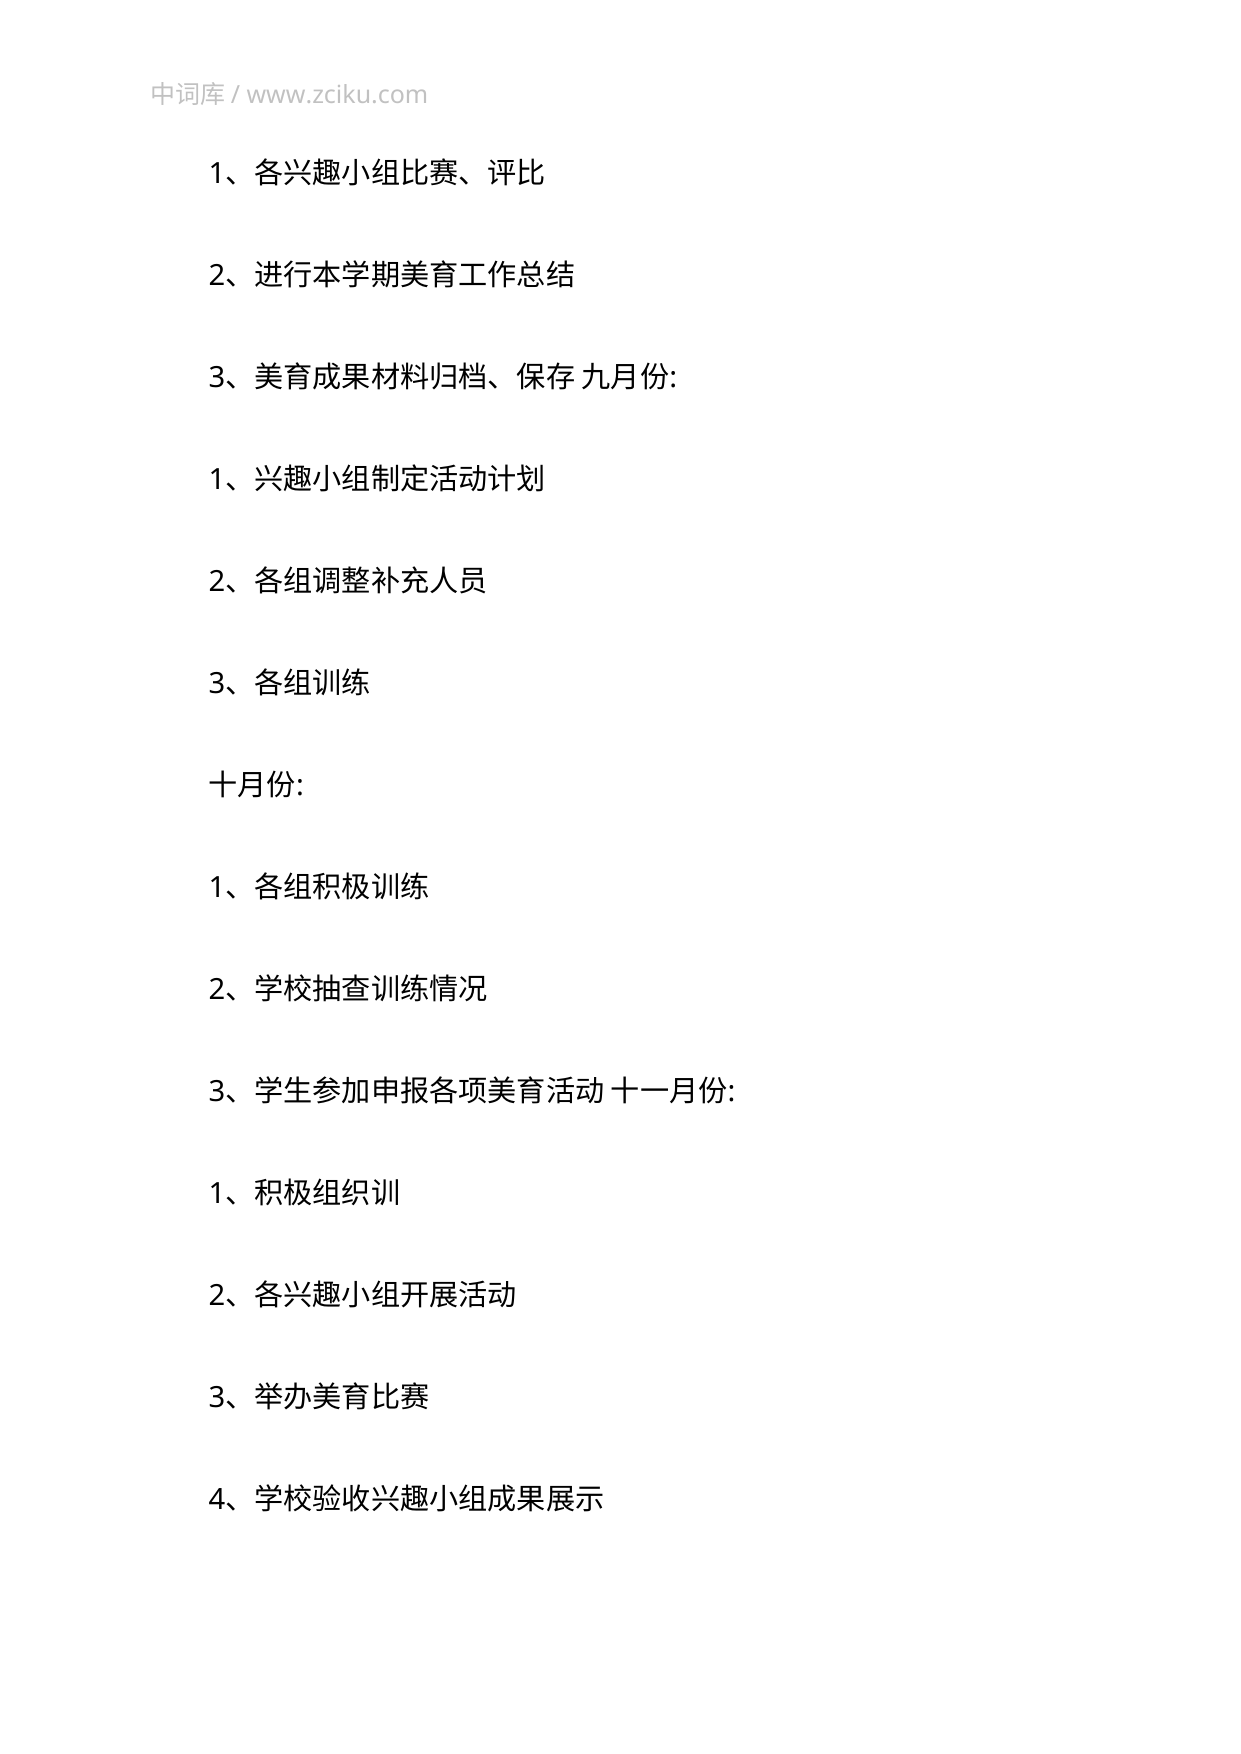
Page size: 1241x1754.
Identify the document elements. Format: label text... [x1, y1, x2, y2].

text 1、各组积极训练 [150, 864, 1090, 906]
text 1、积极组织训 [150, 1170, 1090, 1212]
text 3、美育成果材料归档、保存 九月份: [150, 354, 1090, 396]
text 1、各兴趣小组比赛、评比 [150, 150, 1090, 192]
text 2、各兴趣小组开展活动 [150, 1272, 1090, 1314]
text 2、进行本学期美育工作总结 [150, 252, 1090, 294]
text 2、学校抽查训练情况 [150, 966, 1090, 1008]
text 1、兴趣小组制定活动计划 [150, 456, 1090, 498]
text 3、举办美育比赛 [150, 1374, 1090, 1416]
text 十月份: [150, 762, 1090, 804]
text 2、各组调整补充人员 [150, 558, 1090, 600]
text 3、学生参加申报各项美育活动 十一月份: [150, 1068, 1090, 1110]
text 4、学校验收兴趣小组成果展示 [150, 1476, 1090, 1518]
text 3、各组训练 [150, 660, 1090, 702]
